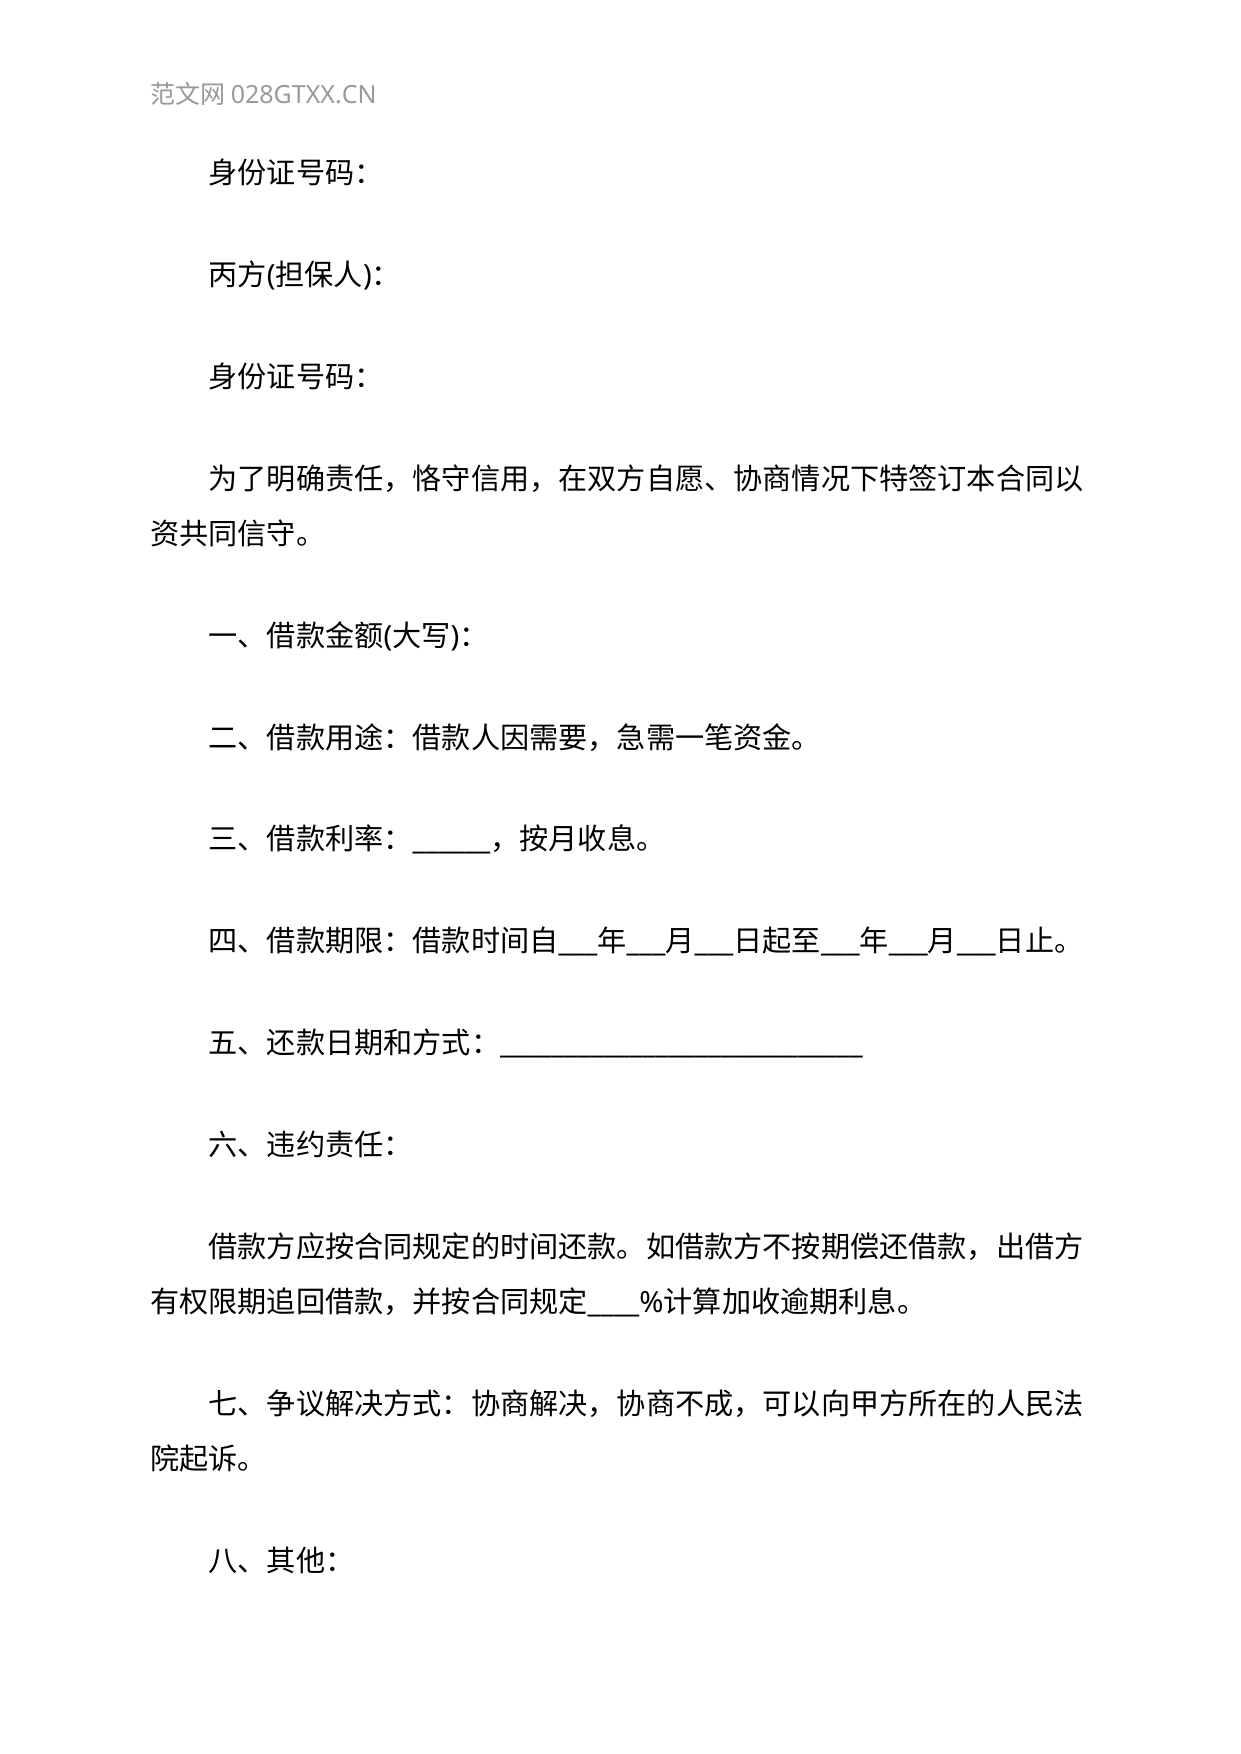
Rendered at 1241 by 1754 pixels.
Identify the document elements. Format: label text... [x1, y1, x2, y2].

text 四、借款期限：借款时间自___年___月___日起至___年___月___日止。 [150, 918, 1090, 960]
text 三、借款利率：______，按月收息。 [150, 816, 1090, 858]
text 六、违约责任： [150, 1122, 1090, 1164]
text 五、还款日期和方式：____________________________ [150, 1020, 1090, 1062]
text 八、其他： [150, 1537, 1090, 1579]
text 为了明确责任，恪守信用，在双方自愿、协商情况下特签订本合同以资共同信守。 [150, 456, 1090, 553]
text 丙方(担保人)： [150, 252, 1090, 294]
text 身份证号码： [150, 150, 1090, 192]
text 七、争议解决方式：协商解决，协商不成，可以向甲方所在的人民法院起诉。 [150, 1381, 1090, 1478]
text 二、借款用途：借款人因需要，急需一笔资金。 [150, 714, 1090, 756]
text 身份证号码： [150, 354, 1090, 396]
text 借款方应按合同规定的时间还款。如借款方不按期偿还借款，出借方有权限期追回借款，并按合同规定____%计算加收逾期利息。 [150, 1224, 1090, 1321]
text 一、借款金额(大写)： [150, 612, 1090, 654]
